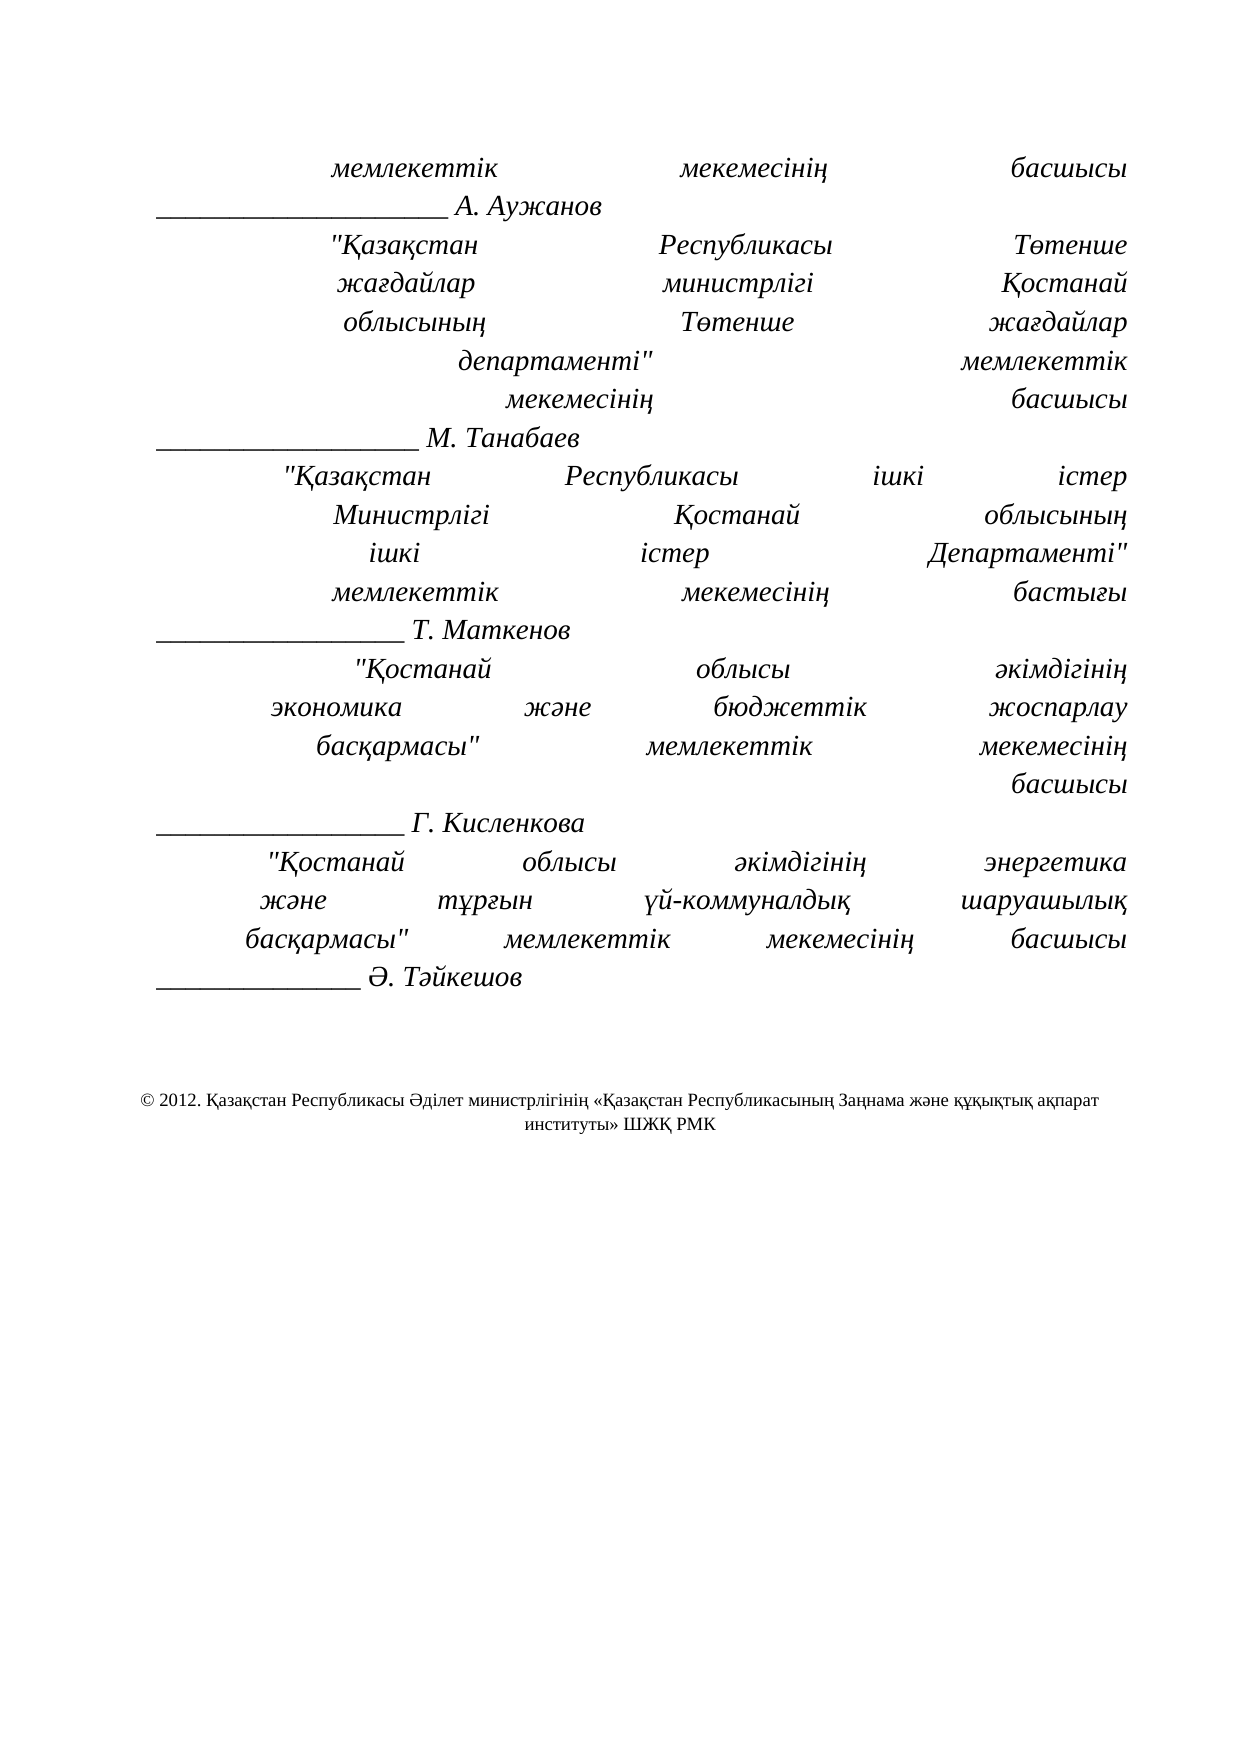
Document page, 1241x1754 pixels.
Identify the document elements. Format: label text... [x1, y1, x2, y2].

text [112, 150, 1128, 222]
text "Қазақстан Республикасы ішкі істер Министрлігі Қостанай облысының ішкі істер Департаменті" мемлекеттік мекемесінің бастығы _________________ Т. Маткенов [112, 458, 1128, 646]
text "Қостанай облысы әкімдігінің энергетика және тұрғын үй-коммуналдық шаруашылық басқармасы" мемлекеттік мекемесінің басшысы ______________ Ә. Тәйкешов [112, 844, 1128, 993]
text "Қостанай облысы әкімдігінің экономика және бюджеттік жоспарлау басқармасы" мемлекеттік мекемесінің басшысы _________________ Г. Кисленкова [112, 651, 1128, 839]
text "Қазақстан Республикасы Төтенше жағдайлар министрлігі Қостанай облысының Төтенше жағдайлар департаменті" мемлекеттік мекемесінің басшысы __________________ М. Танабаев [112, 227, 1128, 453]
text © 2012. Қазақстан Республикасы Әділет министрлігінің «Қазақстан Республикасының Заңнама және құқықтық ақпарат институты» ШЖҚ РМК [112, 1088, 1128, 1135]
